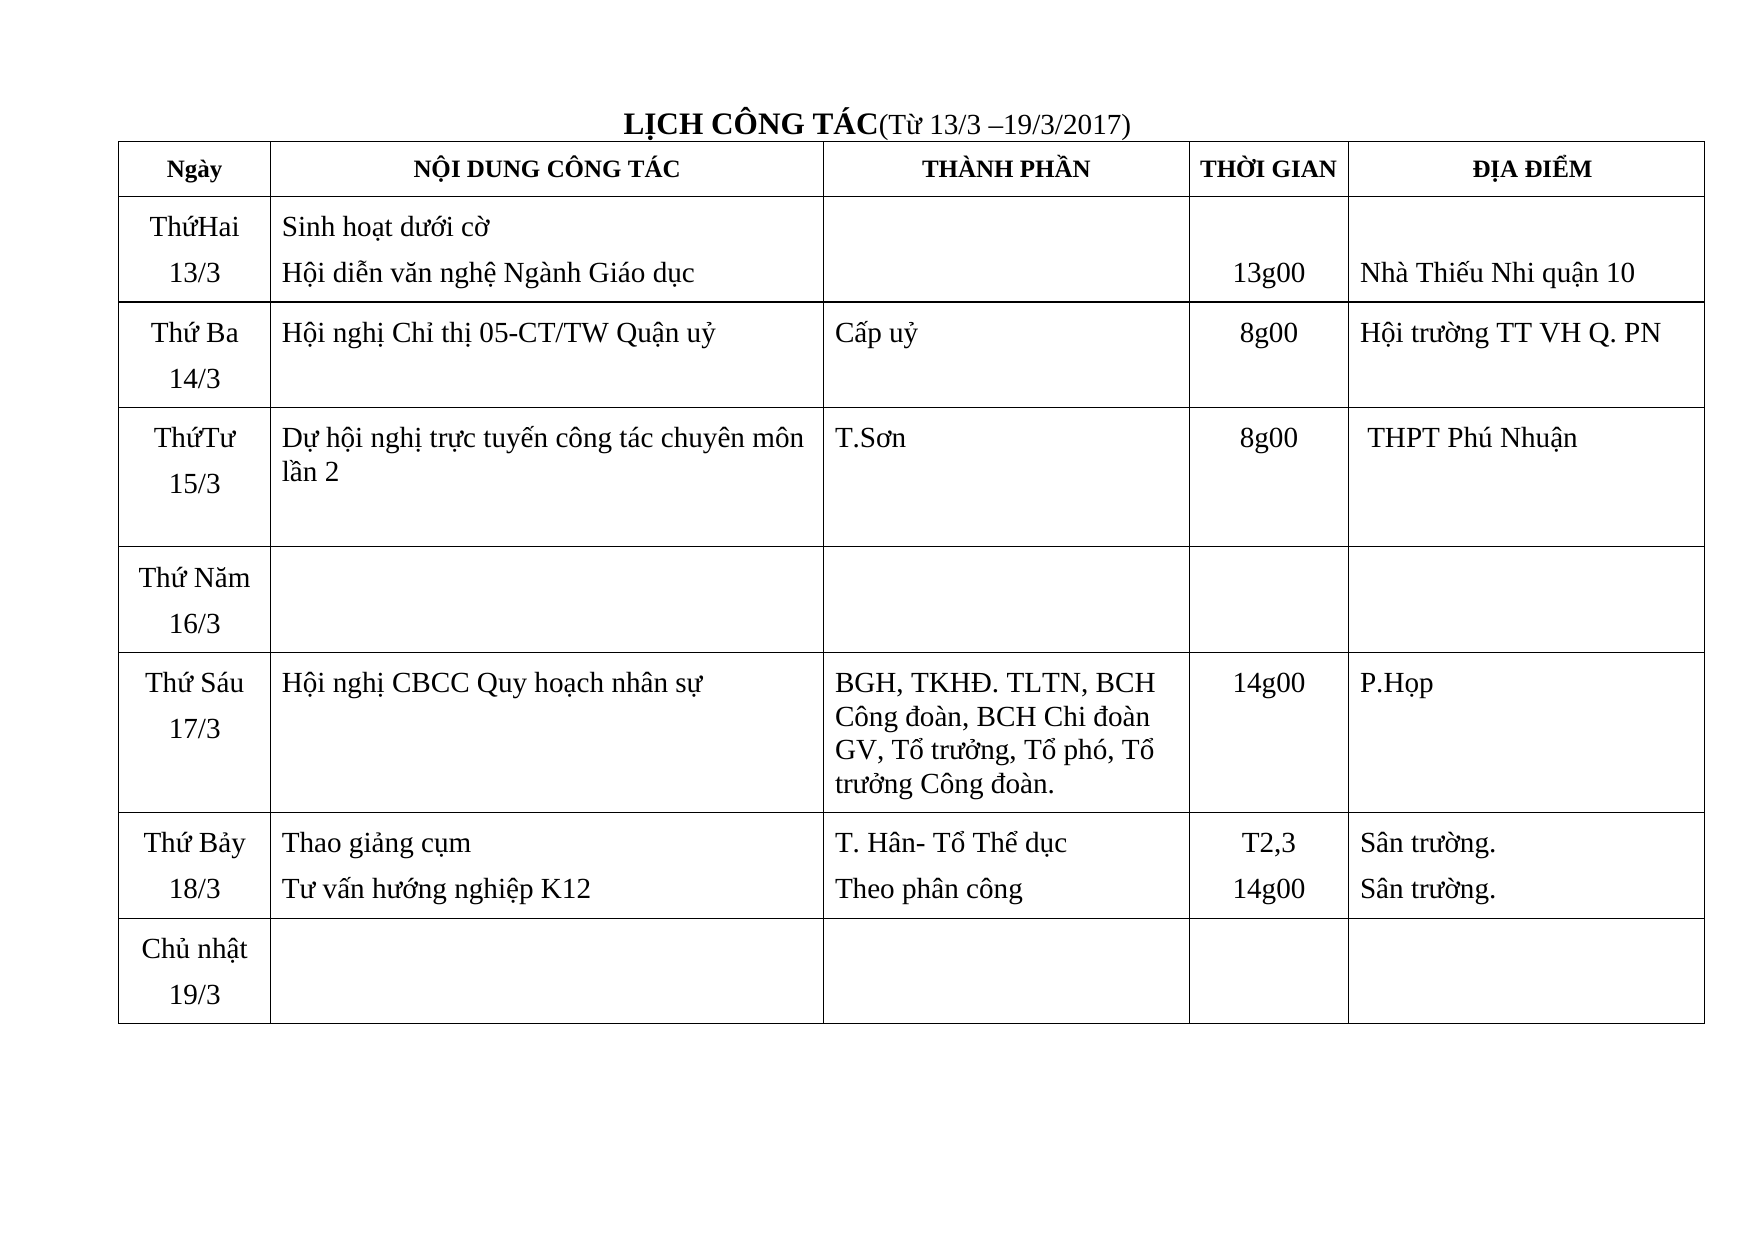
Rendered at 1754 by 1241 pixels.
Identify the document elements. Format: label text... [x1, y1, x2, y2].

table_cell [1349, 919, 1704, 1023]
table_cell T2,3 14g00 [1190, 813, 1348, 918]
table_cell T.Sơn [824, 408, 1189, 546]
table_cell [271, 919, 823, 1023]
table_cell Hội nghị Chỉ thị 05-CT/TW Quận uỷ [271, 303, 823, 407]
table_cell [271, 547, 823, 652]
table_cell Nhà Thiếu Nhi quận 10 [1349, 197, 1704, 301]
table_cell Thứ Ba 14/3 [119, 303, 270, 407]
table_cell [824, 197, 1189, 301]
table_header ĐỊA ĐIỂM [1349, 142, 1704, 196]
text LỊCH CÔNG TÁC(Từ 13/3 –19/3/2017) [118, 105, 1635, 141]
table_cell Dự hội nghị trực tuyến công tác chuyên môn lần 2 [271, 408, 823, 546]
table_cell T. Hân- Tổ Thể dục Theo phân công [824, 813, 1189, 918]
table_cell Hội trường TT VH Q. PN [1349, 303, 1704, 407]
table_cell Thao giảng cụm Tư vấn hướng nghiệp K12 [271, 813, 823, 918]
table_cell Thứ Sáu 17/3 [119, 653, 270, 812]
table_cell 14g00 [1190, 653, 1348, 812]
table_cell Hội nghị CBCC Quy hoạch nhân sự [271, 653, 823, 812]
table_header THÀNH PHẦN [824, 142, 1189, 196]
table_header THỜI GIAN [1190, 142, 1348, 196]
table_cell [824, 919, 1189, 1023]
table_cell Sân trường. Sân trường. [1349, 813, 1704, 918]
table_cell P.Họp [1349, 653, 1704, 812]
table_cell Thứ Năm 16/3 [119, 547, 270, 652]
table_header Ngày [119, 142, 270, 196]
table_cell [1190, 919, 1348, 1023]
table_cell ThứHai 13/3 [119, 197, 270, 301]
table_cell [1349, 547, 1704, 652]
table_cell 8g00 [1190, 303, 1348, 407]
table_cell THPT Phú Nhuận [1349, 408, 1704, 546]
table_cell [1190, 547, 1348, 652]
table_cell ThứTư 15/3 [119, 408, 270, 546]
table_cell Thứ Bảy 18/3 [119, 813, 270, 918]
table_cell Chủ nhật 19/3 [119, 919, 270, 1023]
table_header NỘI DUNG CÔNG TÁC [271, 142, 823, 196]
table_cell Cấp uỷ [824, 303, 1189, 407]
table_cell 13g00 [1190, 197, 1348, 301]
table_cell 8g00 [1190, 408, 1348, 546]
table_cell BGH, TKHĐ. TLTN, BCH Công đoàn, BCH Chi đoàn GV, Tổ trưởng, Tổ phó, Tổ trưởng Công đoàn. [824, 653, 1189, 812]
table_cell [824, 547, 1189, 652]
table_cell Sinh hoạt dưới cờ Hội diễn văn nghệ Ngành Giáo dục [271, 197, 823, 301]
